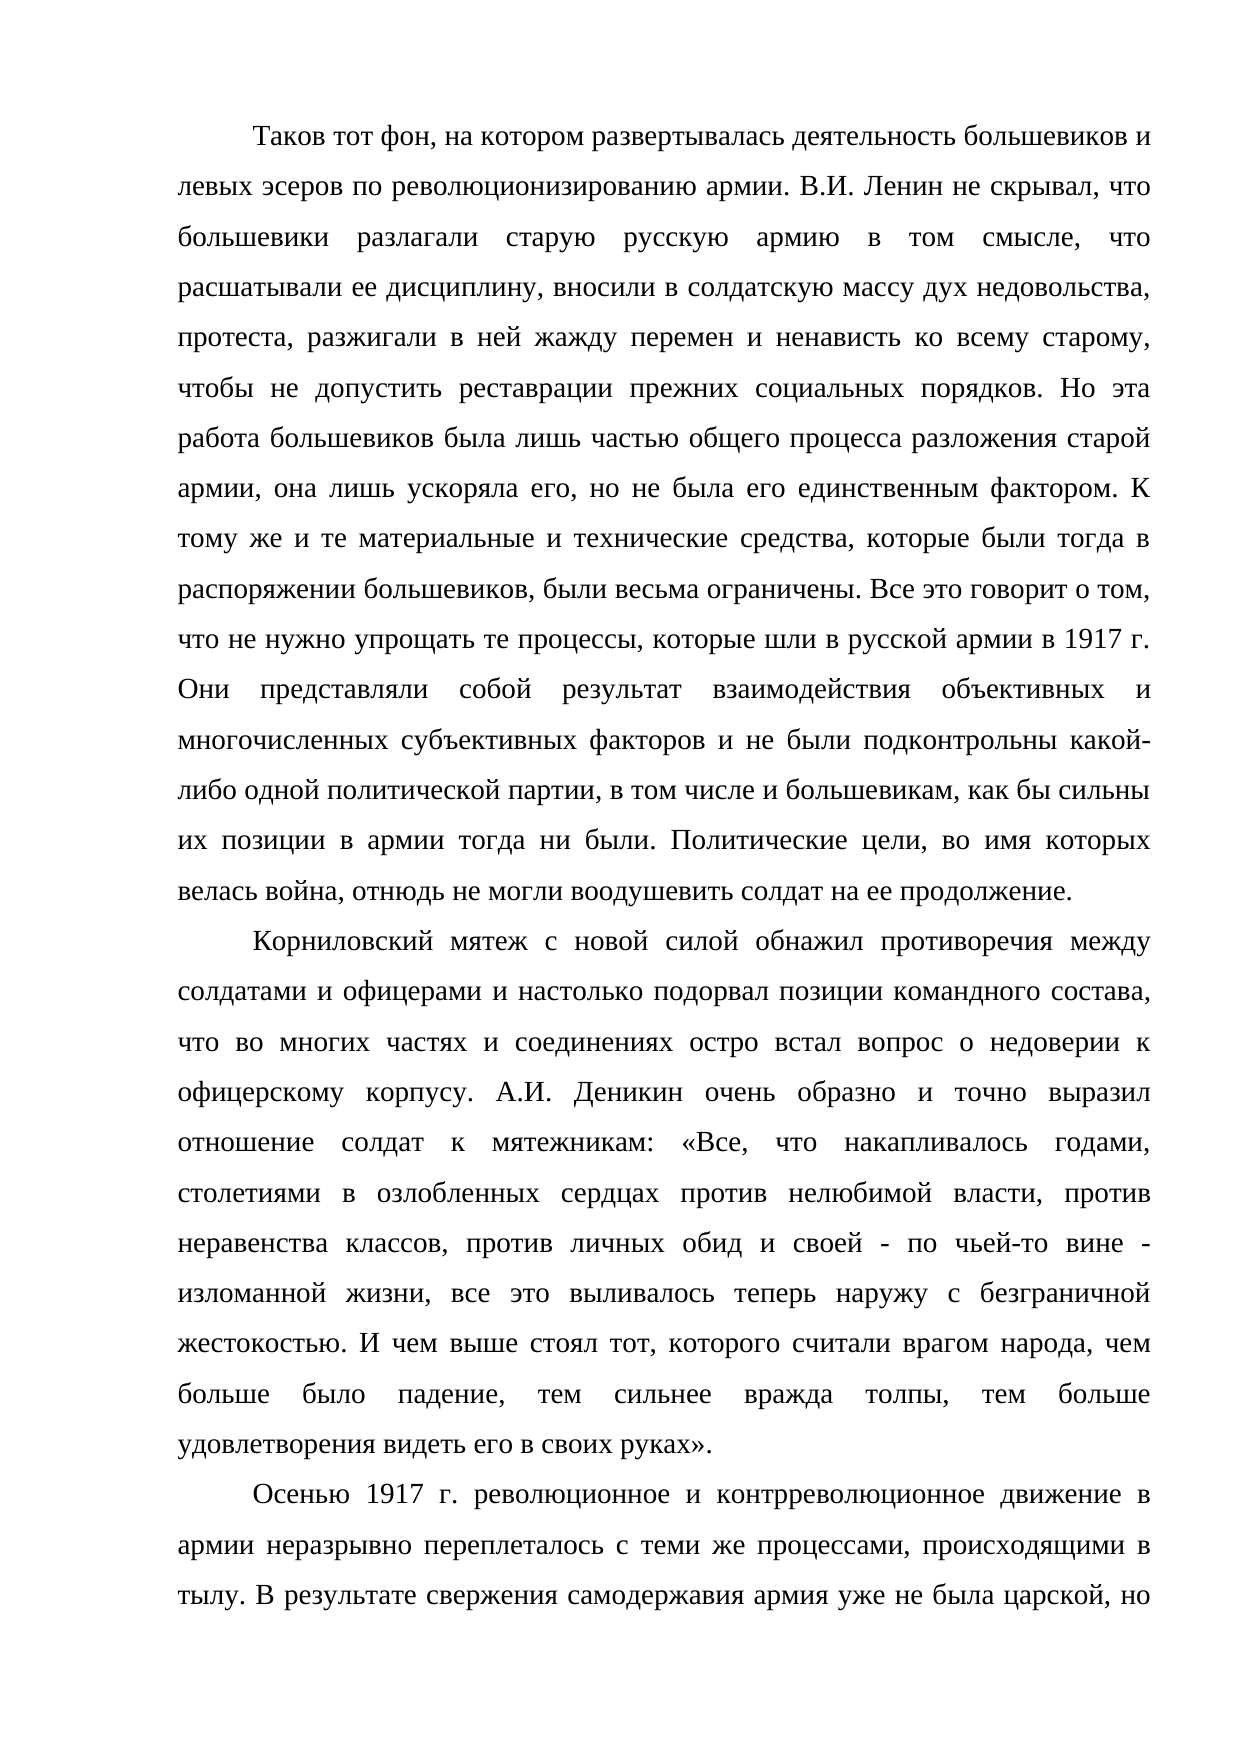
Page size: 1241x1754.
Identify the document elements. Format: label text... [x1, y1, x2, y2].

text Таков тот фон, на котором развертывалась деятельность большевиков и левых эсеров по революционизированию армии. В.И. Ленин не скрывал, что большевики разлагали старую русскую армию в том смысле, что расшатывали ее дисциплину, вносили в солдатскую массу дух недовольства, протеста, разжигали в ней жажду перемен и ненависть ко всему старому, чтобы не допустить реставрации прежних социальных порядков. Но эта работа большевиков была лишь частью общего процесса разложения старой армии, она лишь ускоряла его, но не была его единственным фактором. К тому же и те материальные и технические средства, которые были тогда в распоряжении большевиков, были весьма ограничены. Все это говорит о том, что не нужно упрощать те процессы, которые шли в русской армии в 1917 г. Они представляли собой результат взаимодействия объективных и многочисленных субъективных факторов и не были подконтрольны какой-либо одной политической партии, в том числе и большевикам, как бы сильны их позиции в армии тогда ни были. Политические цели, во имя которых велась война, отнюдь не могли воодушевить солдат на ее продолжение. [177, 118, 1152, 906]
text Корниловский мятеж с новой силой обнажил противоречия между солдатами и офицерами и настолько подорвал позиции командного состава, что во многих частях и соединениях остро встал вопрос о недоверии к офицерскому корпусу. А.И. Деникин очень образно и точно выразил отношение солдат к мятежникам: «Все, что накапливалось годами, столетиями в озлобленных сердцах против нелюбимой власти, против неравенства классов, против личных обид и своей - по чьей-то вине -изломанной жизни, все это выливалось теперь наружу с безграничной жестокостью. И чем выше стоял тот, которого считали врагом народа, чем больше было падение, тем сильнее вражда толпы, тем больше удовлетворения видеть его в своих руках». [177, 923, 1152, 1460]
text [177, 1477, 1152, 1611]
